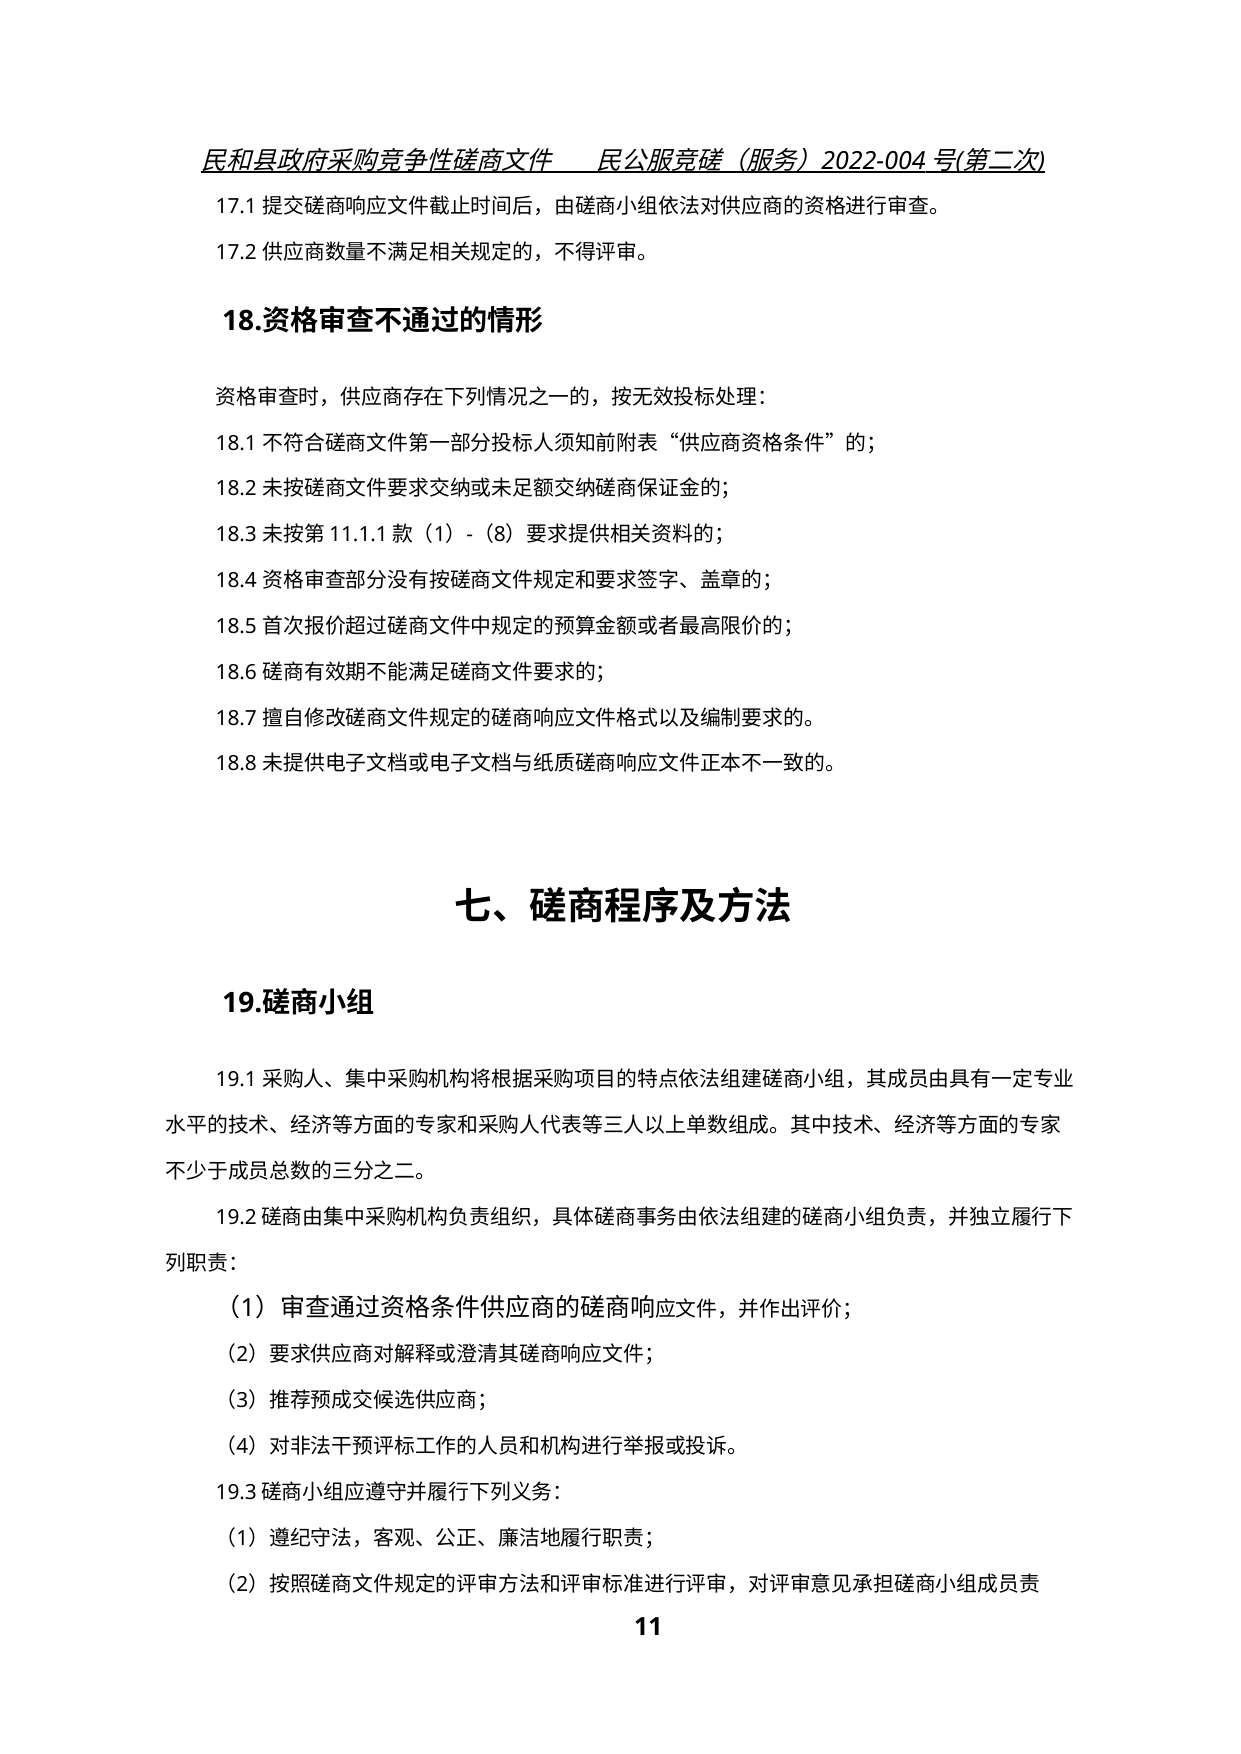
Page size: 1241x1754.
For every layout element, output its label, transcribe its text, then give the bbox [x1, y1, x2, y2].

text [165, 1554, 1081, 1600]
text （3）推荐预成交候选供应商； [165, 1371, 1081, 1417]
list 18.6 磋商有效期不能满足磋商文件要求的； [165, 642, 1081, 688]
list 17.1 提交磋商响应文件截止时间后，由磋商小组依法对供应商的资格进行审查。 [165, 177, 1081, 222]
text （1）审查通过资格条件供应商的磋商响应文件，并作出评价； [165, 1279, 1081, 1325]
text 19.磋商小组 [165, 980, 1081, 1021]
list 18.8 未提供电子文档或电子文档与纸质磋商响应文件正本不一致的。 [165, 734, 1081, 780]
text 七、磋商程序及方法 [165, 876, 1081, 930]
list 18.5 首次报价超过磋商文件中规定的预算金额或者最高限价的； [165, 597, 1081, 642]
list 18.1 不符合磋商文件第一部分投标人须知前附表“供应商资格条件”的； [165, 413, 1081, 459]
text 19.2磋商由集中采购机构负责组织，具体磋商事务由依法组建的磋商小组负责，并独立履行下列职责： [165, 1188, 1081, 1279]
text 18.资格审查不通过的情形 [165, 297, 1081, 338]
list 18.2 未按磋商文件要求交纳或未足额交纳磋商保证金的； [165, 459, 1081, 505]
list 资格审查时，供应商存在下列情况之一的，按无效投标处理： [165, 367, 1081, 413]
text （4）对非法干预评标工作的人员和机构进行举报或投诉。 [165, 1417, 1081, 1463]
list 18.3 未按第11.1.1款（1）-（8）要求提供相关资料的； [165, 505, 1081, 551]
text 19.3磋商小组应遵守并履行下列义务： [165, 1463, 1081, 1508]
text （2）要求供应商对解释或澄清其磋商响应文件； [165, 1325, 1081, 1371]
list 18.4 资格审查部分没有按磋商文件规定和要求签字、盖章的； [165, 551, 1081, 597]
list 18.7 擅自修改磋商文件规定的磋商响应文件格式以及编制要求的。 [165, 688, 1081, 734]
list 17.2 供应商数量不满足相关规定的，不得评审。 [165, 222, 1081, 268]
text 19.1 采购人、集中采购机构将根据采购项目的特点依法组建磋商小组，其成员由具有一定专业水平的技术、经济等方面的专家和采购人代表等三人以上单数组成。其中技术、经济等方面的专家不少于成员总数的三分之二。 [165, 1050, 1081, 1188]
text （1）遵纪守法，客观、公正、廉洁地履行职责； [165, 1508, 1081, 1554]
